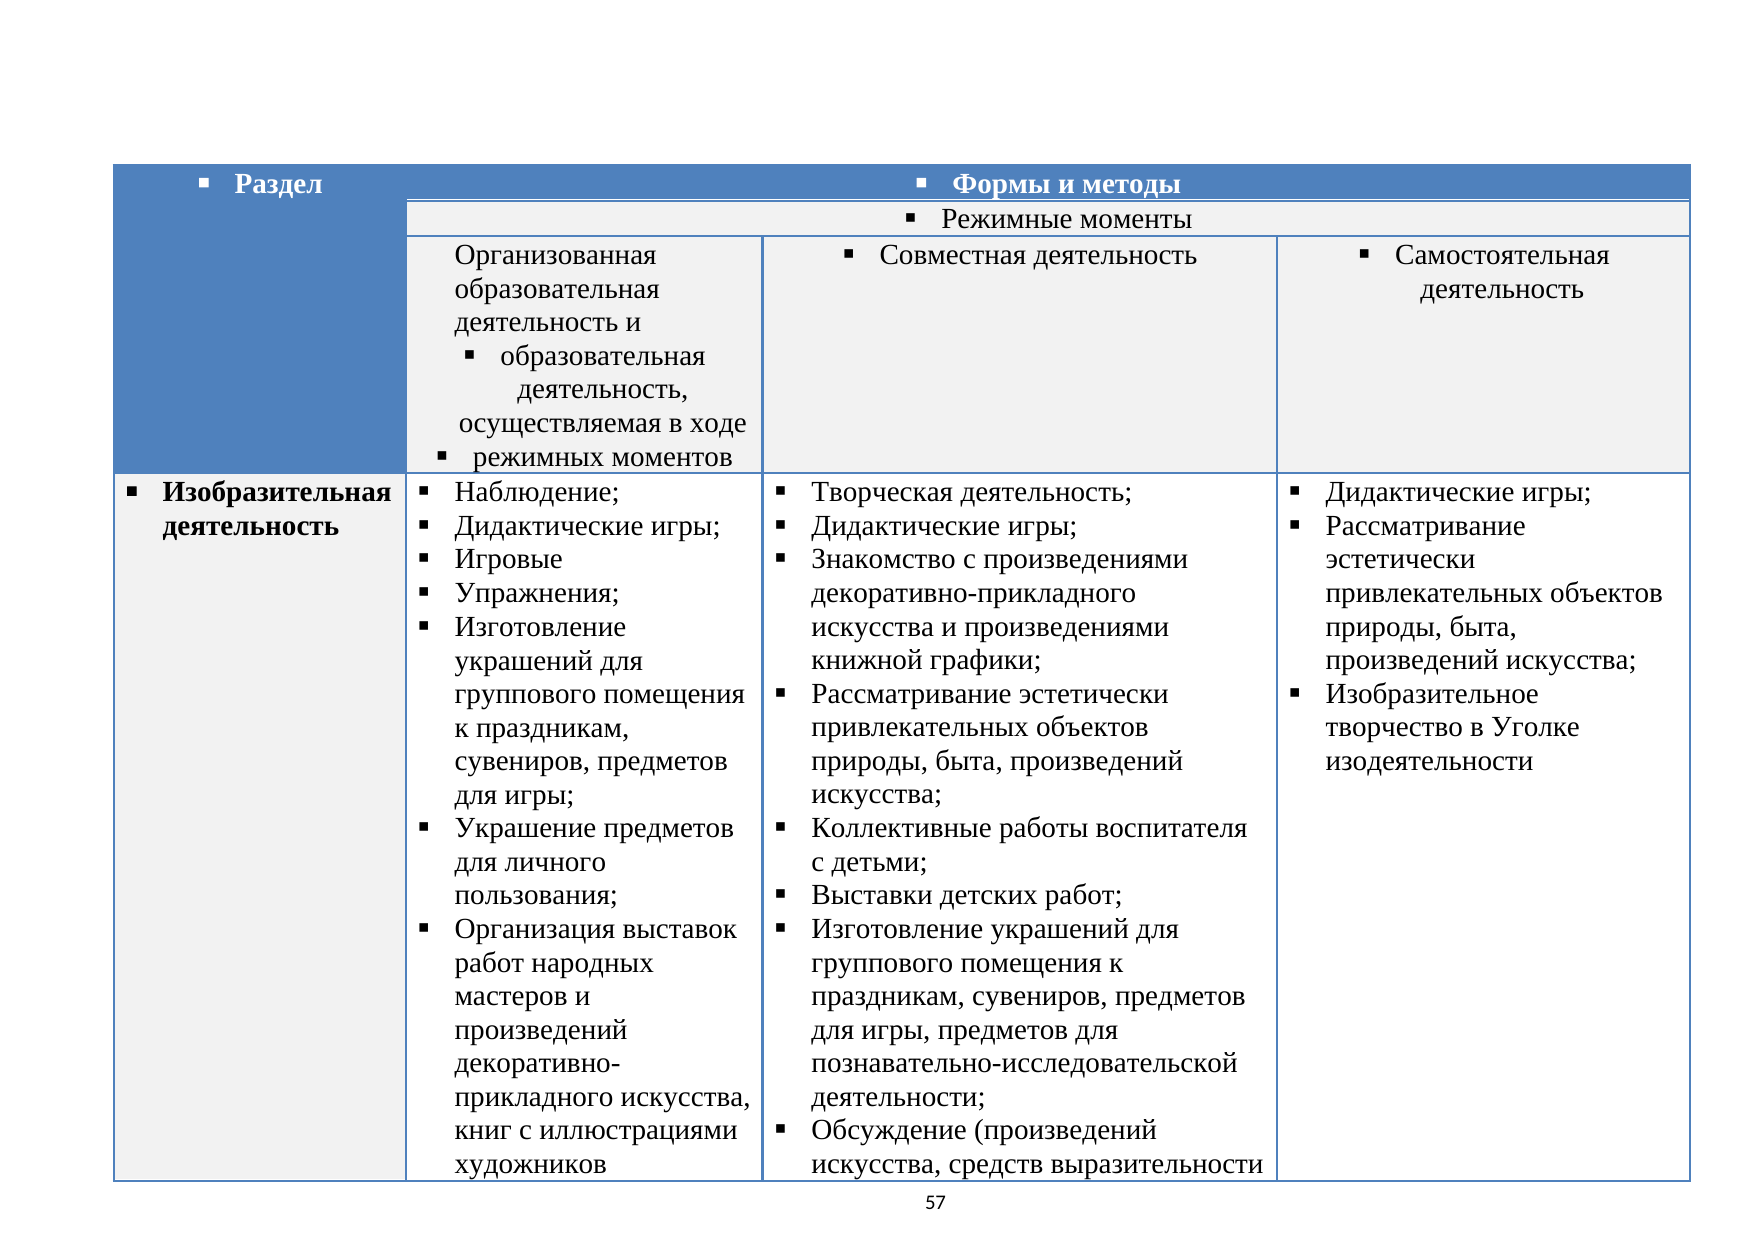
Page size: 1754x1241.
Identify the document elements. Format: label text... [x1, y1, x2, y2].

table_header Формы и методы [407, 166, 1689, 199]
table_cell Совместная деятельность [764, 237, 1276, 472]
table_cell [1278, 474, 1689, 1179]
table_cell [764, 474, 1276, 1179]
table_header Раздел [115, 166, 405, 472]
table_cell Режимные моменты [407, 202, 1689, 235]
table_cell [115, 474, 405, 1179]
table_cell Организованная образовательная деятельность и образовательная деятельность, осуществляемая в ходе режимных моментов [407, 237, 761, 472]
table_cell Самостоятельная деятельность [1278, 237, 1689, 472]
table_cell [407, 474, 761, 1179]
